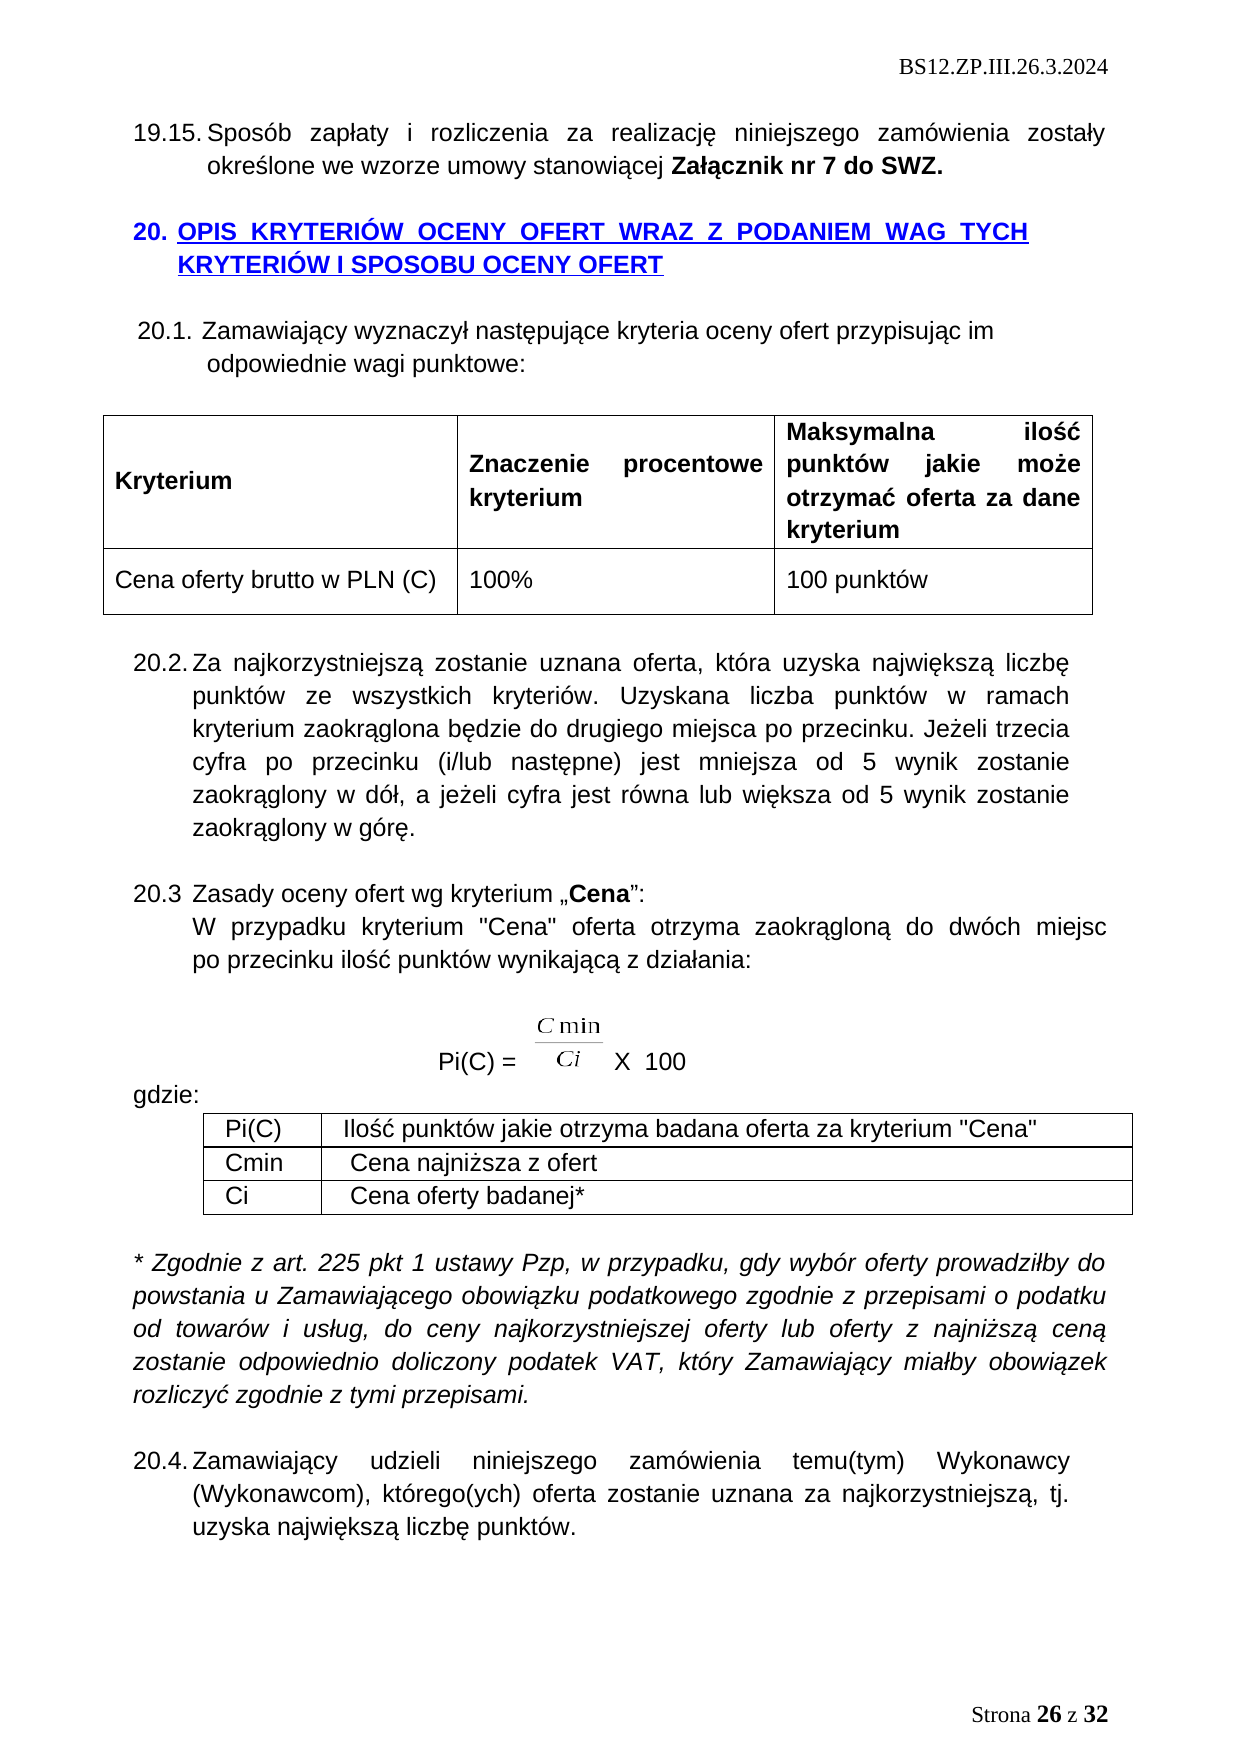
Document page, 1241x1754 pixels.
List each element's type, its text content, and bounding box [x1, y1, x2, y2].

text * Zgodnie z art. 225 pkt 1 ustawy Pzp, w przypadku, gdy wybór oferty prowadziłby do powstania u Zamawiającego obowiązku podatkowego zgodnie z przepisami o podatku od towarów i usług, do ceny najkorzystniejszej oferty lub oferty z najniższą ceną zostanie odpowiednio doliczony podatek VAT, który Zamawiający miałby obowiązek rozliczyć zgodnie z tymi przepisami. [133, 1248, 1108, 1409]
text 20.2. Za najkorzystniejszą zostanie uznana oferta, która uzyska największą liczbę punktów ze wszystkich kryteriów. Uzyskana liczba punktów w ramach kryterium zaokrąglona będzie do drugiego miejsca po przecinku. Jeżeli trzecia cyfra po przecinku (i/lub następne) jest mniejsza od 5 wynik zostanie zaokrąglony w dół, a jeżeli cyfra jest równa lub większa od 5 wynik zostanie zaokrąglony w górę. [133, 648, 1071, 842]
table_header Ilość punktów jakie otrzyma badana oferta za kryterium "Cena" [322, 1114, 1132, 1146]
text 20.4. Zamawiający udzieli niniejszego zamówienia temu(tym) Wykonawcy (Wykonawcom), którego(ych) oferta zostanie uznana za najkorzystniejszą, tj. uzyska największą liczbę punktów. [133, 1446, 1071, 1541]
text gdzie: [133, 1080, 1108, 1108]
table_cell Cena oferty brutto w PLN (C) [104, 549, 457, 614]
text 20.3 Zasady oceny ofert wg kryterium „Cena”: [133, 879, 1108, 908]
table_cell Cena najniższa z ofert [322, 1148, 1132, 1180]
text KRYTERIÓW I SPOSOBU OCENY OFERT [133, 250, 1108, 279]
text W przypadku kryterium "Cena" oferta otrzyma zaokrągloną do dwóch miejsc po przecinku ilość punktów wynikającą z działania: [192, 912, 1108, 974]
text Pi(C) = X 100 [133, 1011, 1108, 1076]
text odpowiednie wagi punktowe: [174, 349, 1108, 378]
table_cell Ci [204, 1181, 321, 1214]
table_header Maksymalna ilość punktów jakie może otrzymać oferta za dane kryterium [775, 416, 1092, 548]
table_cell Cmin [204, 1148, 321, 1180]
table_header Pi(C) [204, 1114, 321, 1146]
text 19.15. Sposób zapłaty i rozliczenia za realizację niniejszego zamówienia zostały określone we wzorze umowy stanowiącej Załącznik nr 7 do SWZ. [133, 118, 1106, 180]
table_header Kryterium [104, 416, 457, 548]
table_cell 100% [458, 549, 774, 614]
table_cell Cena oferty badanej* [322, 1181, 1132, 1214]
text 20.1. Zamawiający wyznaczył następujące kryteria oceny ofert przypisując im [137, 316, 1108, 345]
table_cell 100 punktów [775, 549, 1092, 614]
list OPIS KRYTERIÓW OCENY OFERT WRAZ Z PODANIEM WAG TYCH [133, 217, 1108, 246]
table_header Znaczenie procentowe kryterium [458, 416, 774, 548]
